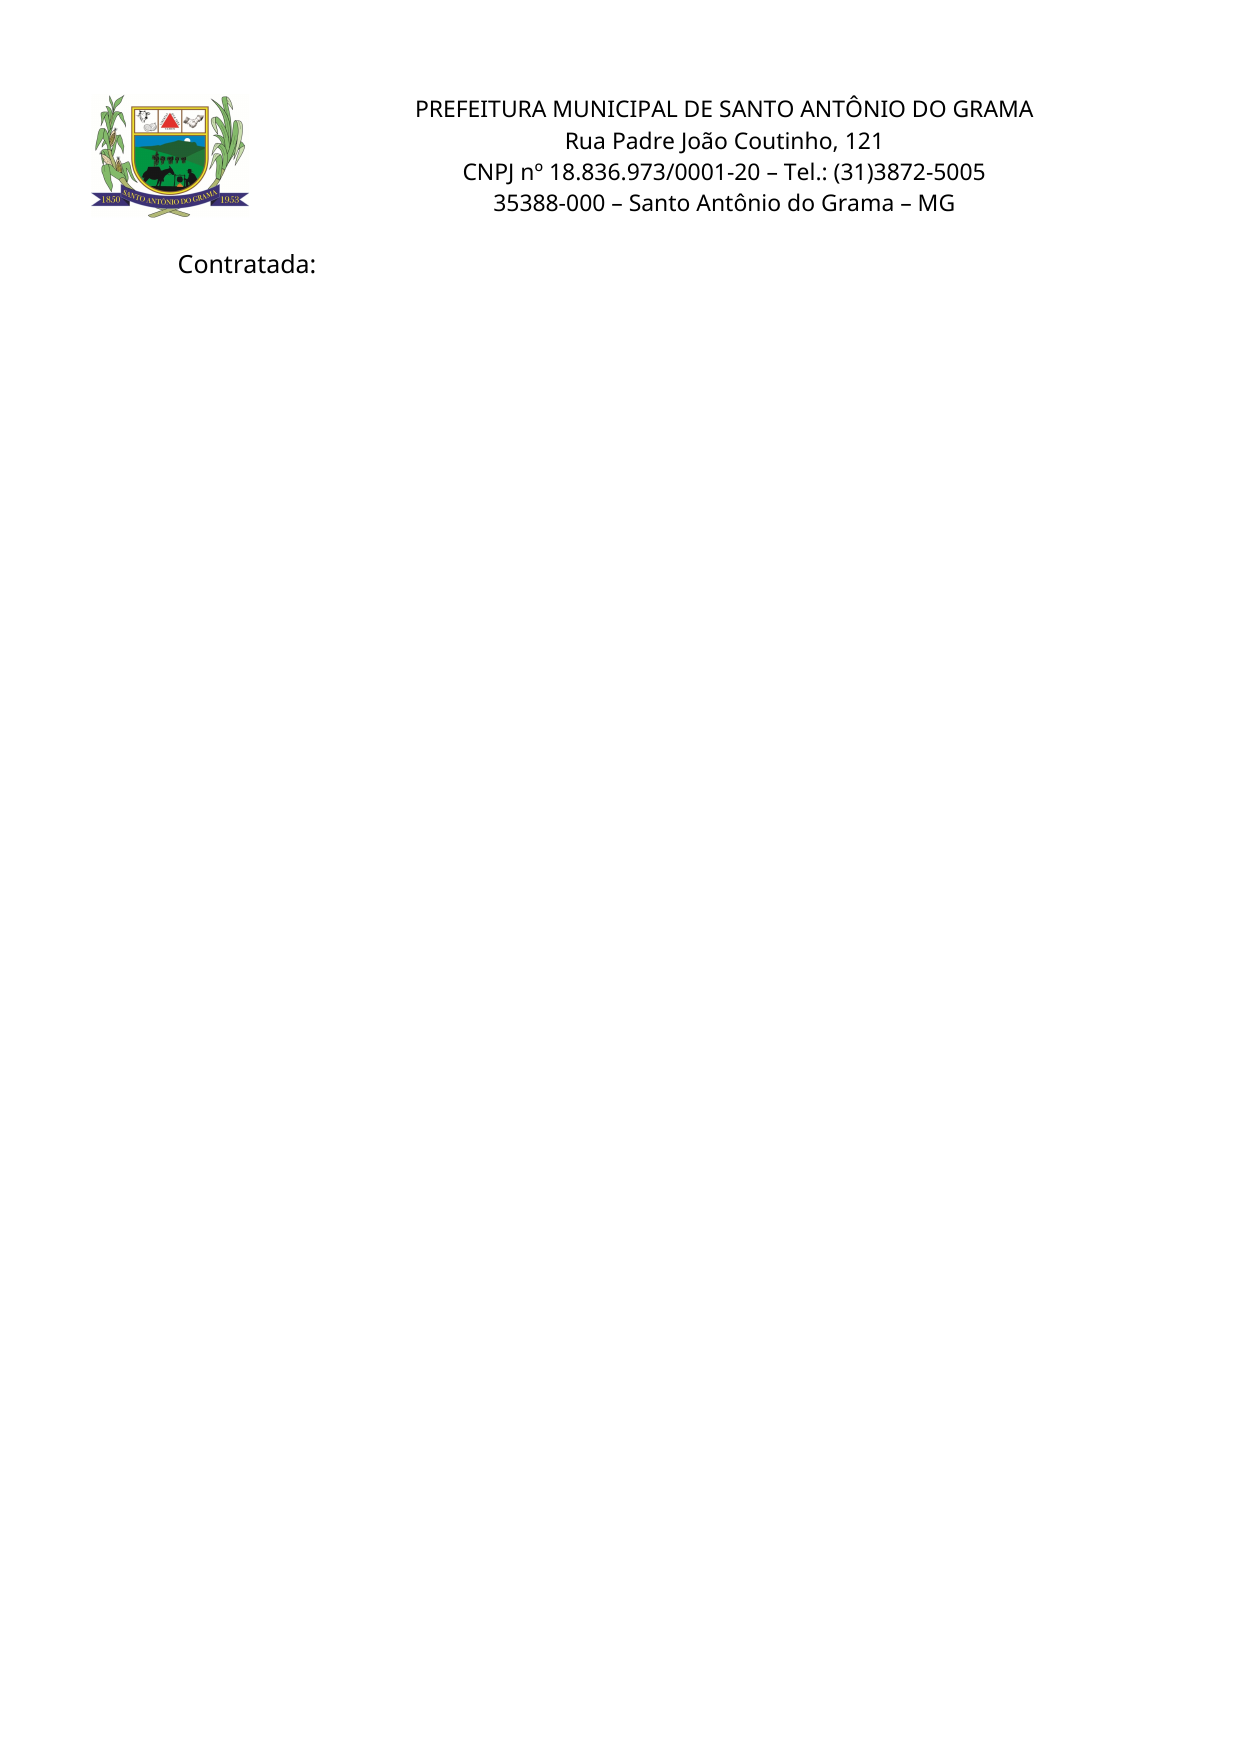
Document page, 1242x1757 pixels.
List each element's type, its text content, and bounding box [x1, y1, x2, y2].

picture [90, 94, 250, 218]
